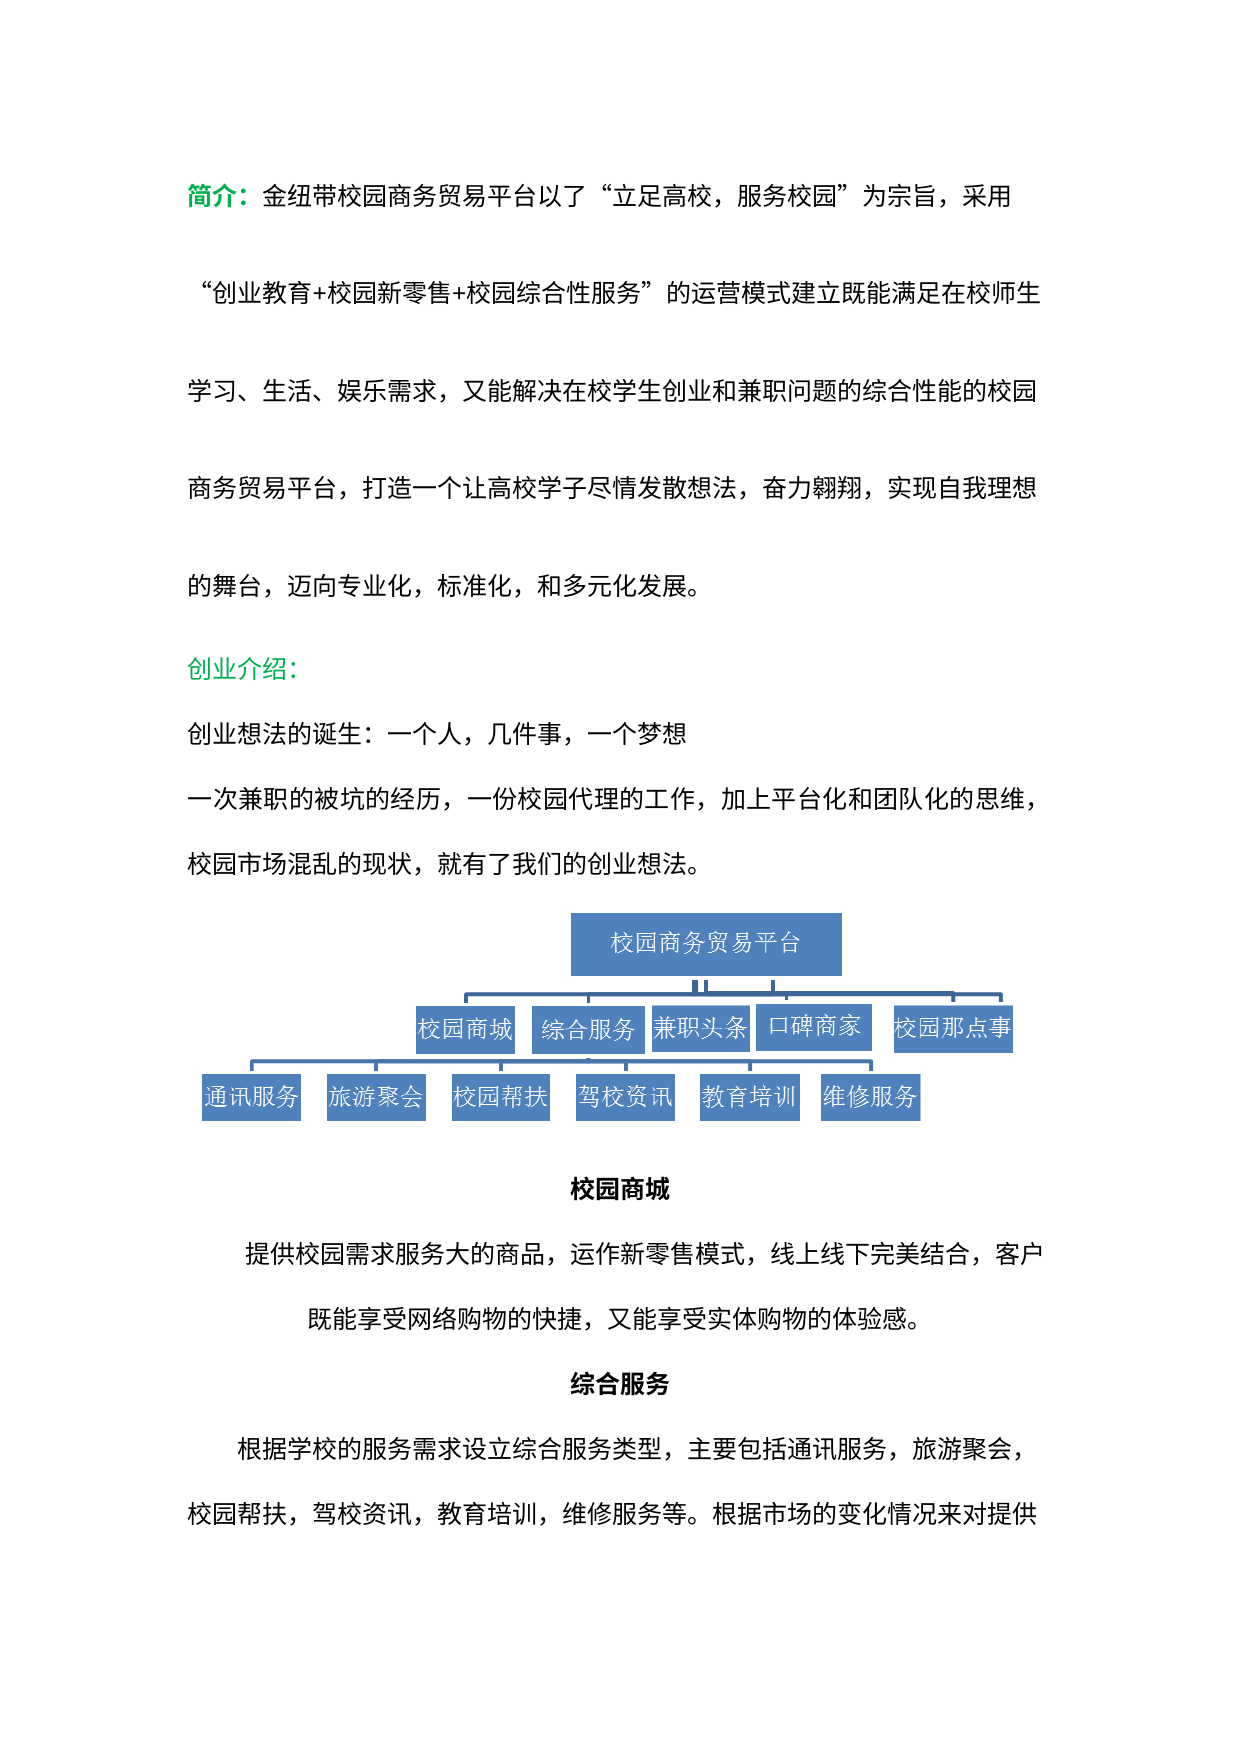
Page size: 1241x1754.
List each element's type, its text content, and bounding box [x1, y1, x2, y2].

text 简介：金纽带校园商务贸易平台以了“立足高校，服务校园”为宗旨，采用“创业教育+校园新零售+校园综合性服务”的运营模式建立既能满足在校师生学习、生活、娱乐需求，又能解决在校学生创业和兼职问题的综合性能的校园商务贸易平台，打造一个让高校学子尽情发散想法，奋力翱翔，实现自我理想的舞台，迈向专业化，标准化，和多元化发展。 [187, 162, 1053, 617]
picture [187, 895, 1032, 1139]
text 校园商城 [187, 1155, 1053, 1220]
text 一次兼职的被坑的经历，一份校园代理的工作，加上平台化和团队化的思维，校园市场混乱的现状，就有了我们的创业想法。 [187, 765, 1053, 895]
text 创业介绍： [187, 635, 1053, 700]
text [187, 1415, 1053, 1545]
text 提供校园需求服务大的商品，运作新零售模式，线上线下完美结合，客户既能享受网络购物的快捷，又能享受实体购物的体验感。 [187, 1220, 1053, 1350]
text 综合服务 [187, 1350, 1053, 1415]
text 创业想法的诞生：一个人，几件事，一个梦想 [187, 700, 1053, 765]
